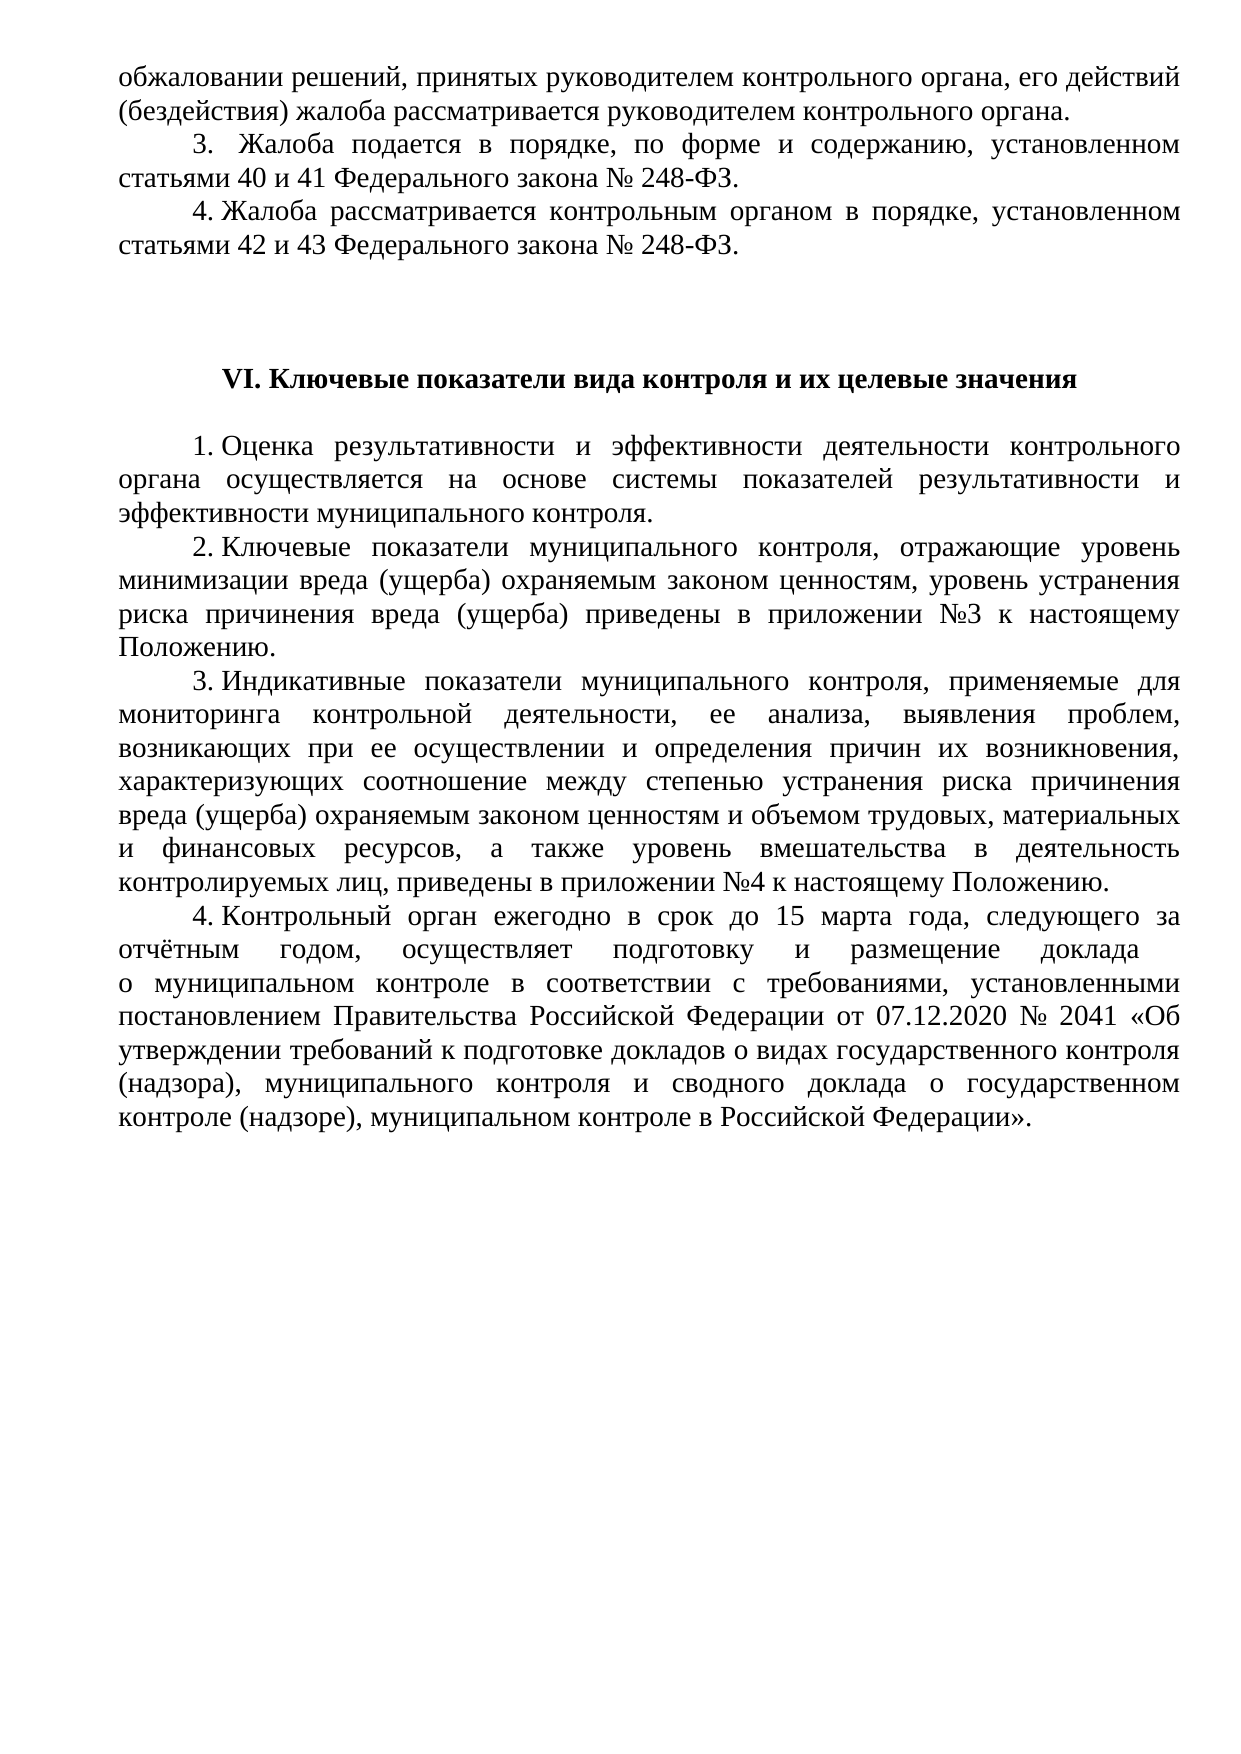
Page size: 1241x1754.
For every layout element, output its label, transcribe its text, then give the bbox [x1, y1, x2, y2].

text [118, 59, 1181, 126]
text 3. Жалоба подается в порядке, по форме и содержанию, установленном статьями 40 и 41 Федерального закона № 248-ФЗ. [118, 126, 1181, 193]
text 4. Жалоба рассматривается контрольным органом в порядке, установленном статьями 42 и 43 Федерального закона № 248-ФЗ. [118, 193, 1181, 260]
text VI. Ключевые показатели вида контроля и их целевые значения [118, 361, 1181, 394]
text 2. Ключевые показатели муниципального контроля, отражающие уровень минимизации вреда (ущерба) охраняемым законом ценностям, уровень устранения риска причинения вреда (ущерба) приведены в приложении №3 к настоящему Положению. [118, 529, 1181, 663]
text 4. Контрольный орган ежегодно в срок до 15 марта года, следующего за отчётным годом, осуществляет подготовку и размещение доклада о муниципальном контроле в соответствии с требованиями, установленными постановлением Правительства Российской Федерации от 07.12.2020 № 2041 «Об утверждении требований к подготовке докладов о видах государственного контроля (надзора), муниципального контроля и сводного доклада о государственном контроле (надзоре), муниципальном контроле в Российской Федерации». [118, 898, 1181, 1132]
text 3. Индикативные показатели муниципального контроля, применяемые для мониторинга контрольной деятельности, ее анализа, выявления проблем, возникающих при ее осуществлении и определения причин их возникновения, характеризующих соотношение между степенью устранения риска причинения вреда (ущерба) охраняемым законом ценностям и объемом трудовых, материальных и финансовых ресурсов, а также уровень вмешательства в деятельность контролируемых лиц, приведены в приложении №4 к настоящему Положению. [118, 663, 1181, 898]
text 1. Оценка результативности и эффективности деятельности контрольного органа осуществляется на основе системы показателей результативности и эффективности муниципального контроля. [118, 428, 1181, 529]
